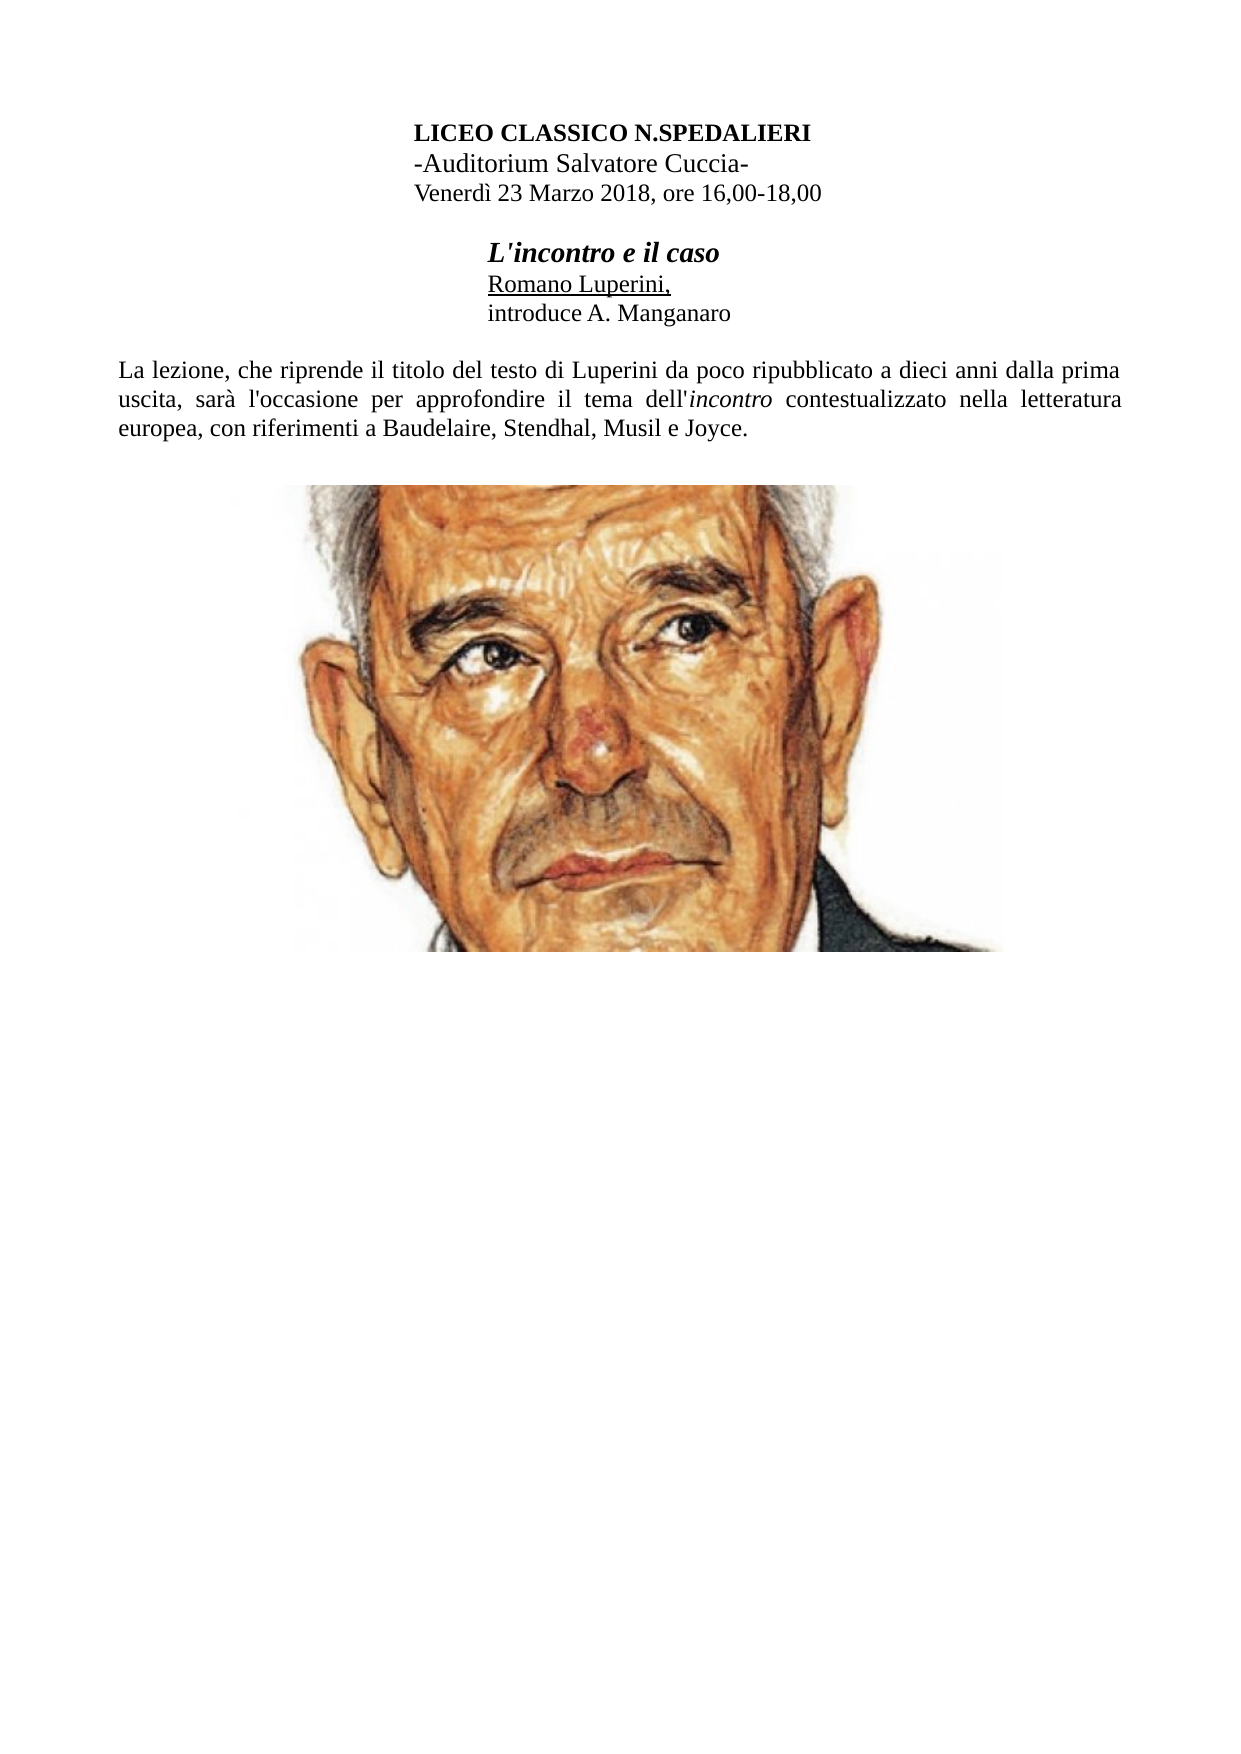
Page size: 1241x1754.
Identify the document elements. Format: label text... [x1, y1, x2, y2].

text LICEO CLASSICO N.SPEDALIERI [118, 118, 1122, 147]
text La lezione, che riprende il titolo del testo di Luperini da poco ripubblicato a dieci anni dalla prima uscita, sarà l'occasione per approfondire il tema dell'incontro contestualizzato nella letteratura europea, con riferimenti a Baudelaire, Stendhal, Musil e Joyce. [118, 355, 1122, 442]
text Romano Luperini, [118, 269, 1122, 298]
text L'incontro e il caso [118, 236, 1122, 269]
text Venerdì 23 Marzo 2018, ore 16,00-18,00 [118, 178, 1122, 207]
text -Auditorium Salvatore Cuccia- [118, 147, 1122, 178]
picture [228, 485, 1004, 952]
text introduce A. Manganaro [118, 298, 1122, 327]
